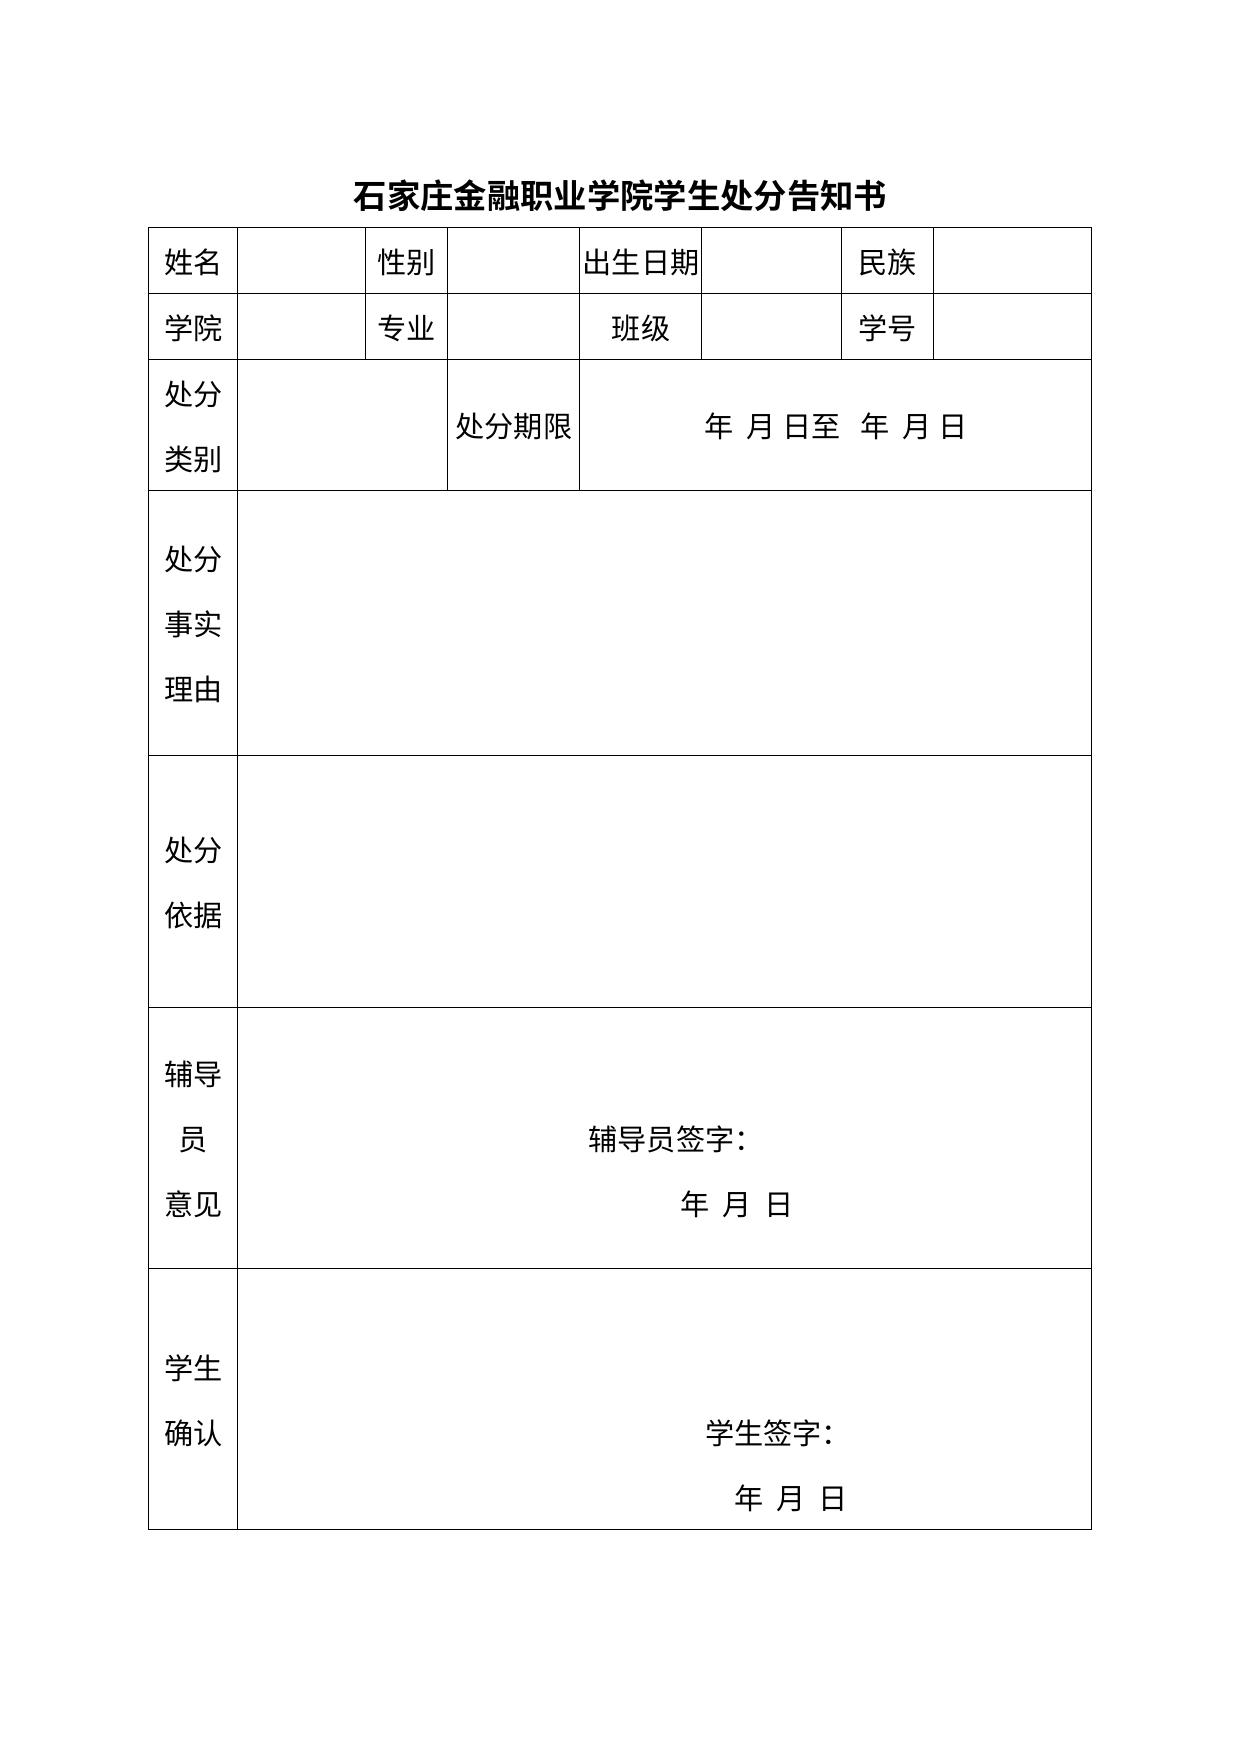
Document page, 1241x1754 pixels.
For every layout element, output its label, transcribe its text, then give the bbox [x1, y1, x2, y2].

text 石家庄金融职业学院学生处分告知书 [187, 162, 1053, 227]
table_cell 班级 [580, 294, 701, 359]
table_cell 处分期限 [448, 360, 579, 490]
table_cell [238, 491, 1091, 755]
table_header 民族 [842, 228, 933, 293]
table_header [702, 228, 841, 293]
table_cell [702, 294, 841, 359]
table_cell 辅导员签字： 年 月 日 [238, 1008, 1091, 1268]
table_cell 学院 [149, 294, 237, 359]
table_cell 专业 [366, 294, 447, 359]
table_header [238, 228, 365, 293]
table_header [448, 228, 579, 293]
table_header [934, 228, 1091, 293]
table_header 姓名 [149, 228, 237, 293]
table_cell 处分依据 [149, 756, 237, 1007]
table_cell 处分类别 [149, 360, 237, 490]
table_cell 辅导员 意见 [149, 1008, 237, 1268]
table_cell 学生 确认 [149, 1269, 237, 1529]
table_header 性别 [366, 228, 447, 293]
table_cell 学生签字： 年 月 日 [238, 1269, 1091, 1529]
table_cell [238, 360, 447, 490]
table_cell 处分事实理由 [149, 491, 237, 755]
table_cell [238, 756, 1091, 1007]
table_cell [934, 294, 1091, 359]
table_header 出生日期 [580, 228, 701, 293]
table_cell 年 月 日至 年 月 日 [580, 360, 1091, 490]
table_cell 学号 [842, 294, 933, 359]
table_cell [448, 294, 579, 359]
table_cell [238, 294, 365, 359]
